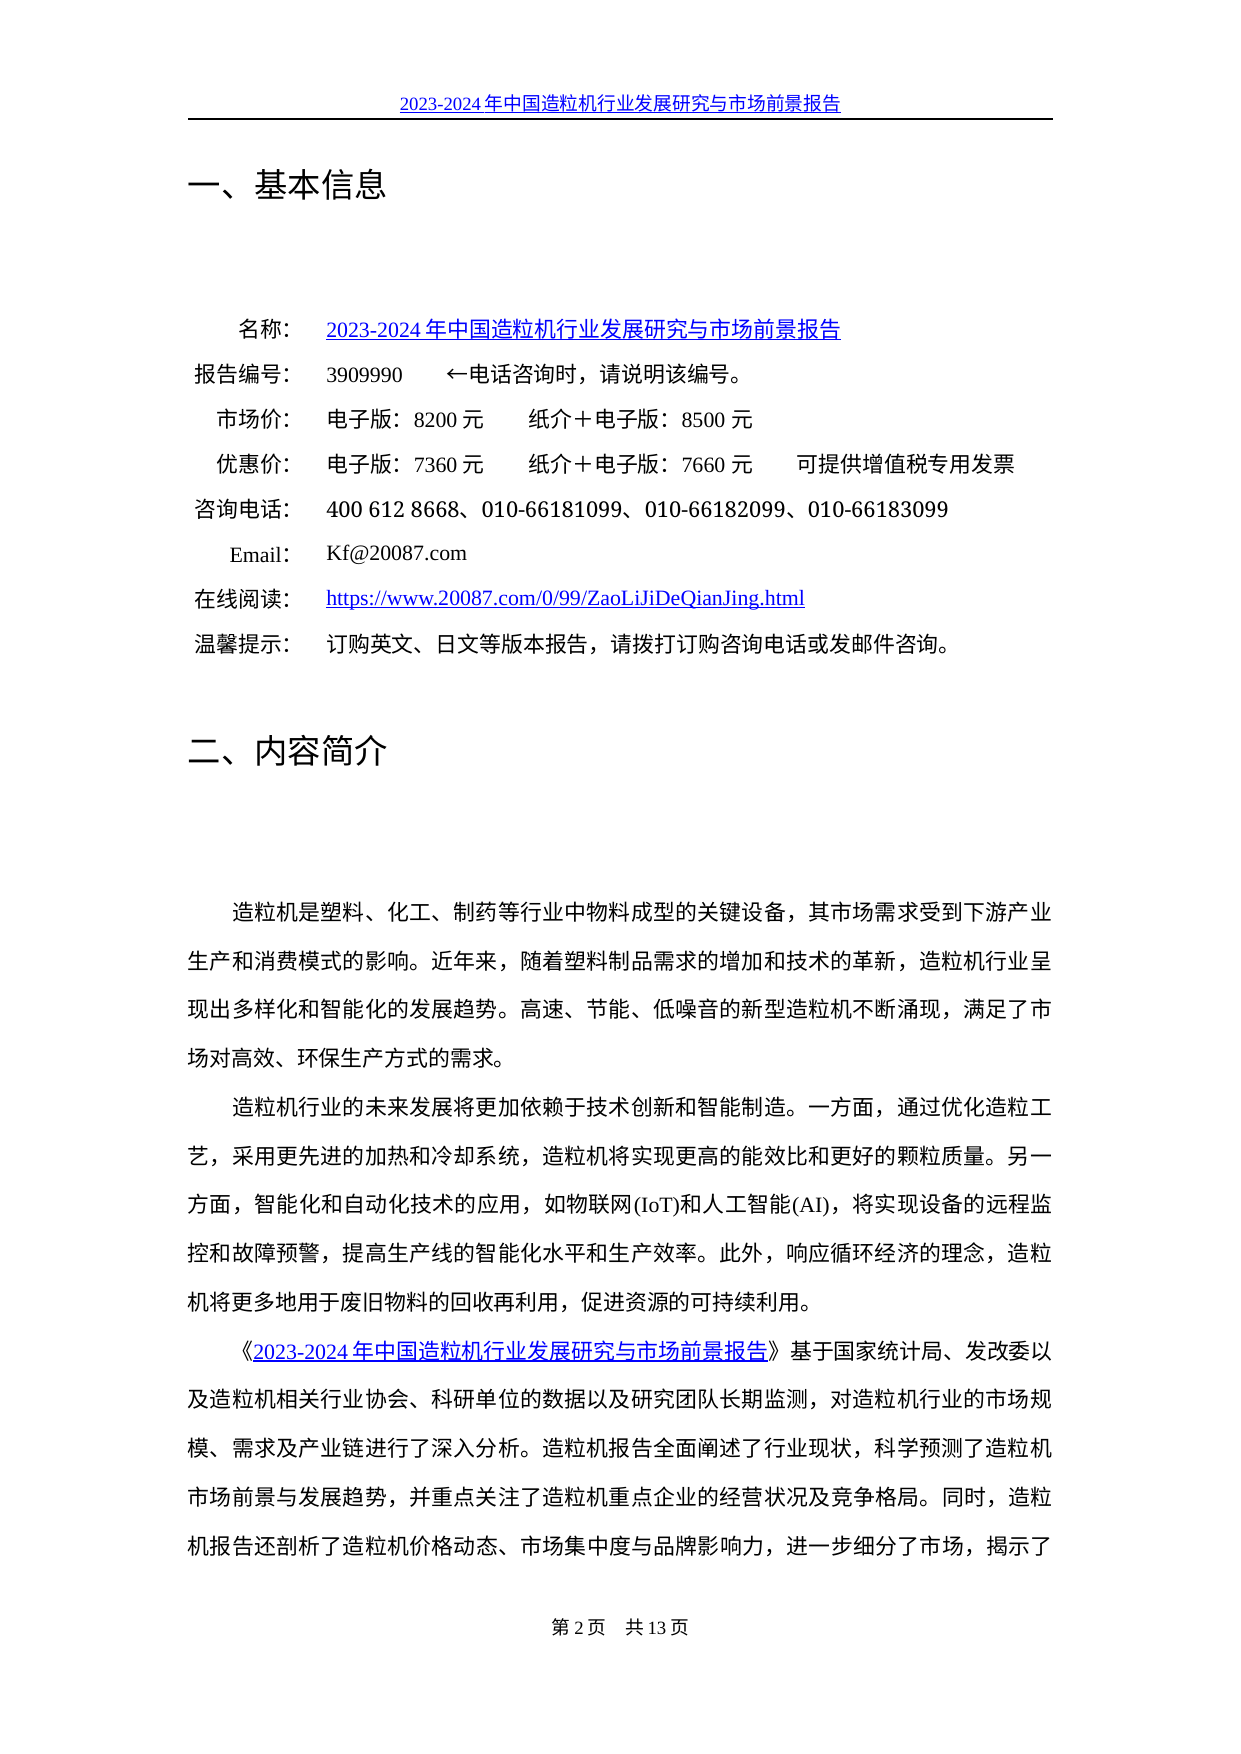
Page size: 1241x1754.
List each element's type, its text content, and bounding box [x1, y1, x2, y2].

table_cell 优惠价： [167, 447, 315, 492]
table_cell Email： [167, 537, 315, 582]
title 二、内容简介 [187, 717, 1053, 782]
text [187, 894, 1053, 1561]
table_cell 在线阅读： [167, 582, 315, 627]
table_header 名称： [167, 312, 315, 357]
table_cell [315, 582, 1073, 627]
table_cell Kf@20087.com [315, 537, 1073, 582]
table_cell 电子版：8200 元 纸介＋电子版：8500 元 [315, 402, 1073, 447]
table_cell 电子版：7360 元 纸介＋电子版：7660 元 可提供增值税专用发票 [315, 447, 1073, 492]
table_cell 订购英文、日文等版本报告，请拨打订购咨询电话或发邮件咨询。 [315, 627, 1073, 672]
table_cell 咨询电话： [167, 492, 315, 537]
table_cell 报告编号： [167, 357, 315, 402]
table_cell 400 612 8668、010-66181099、010-66182099、010-66183099 [315, 492, 1073, 537]
title 一、基本信息 [187, 150, 1053, 215]
table_header 2023-2024年中国造粒机行业发展研究与市场前景报告 [315, 312, 1073, 357]
table_cell 3909990 ←电话咨询时，请说明该编号。 [315, 357, 1073, 402]
table_cell 市场价： [167, 402, 315, 447]
table_cell 温馨提示： [167, 627, 315, 672]
